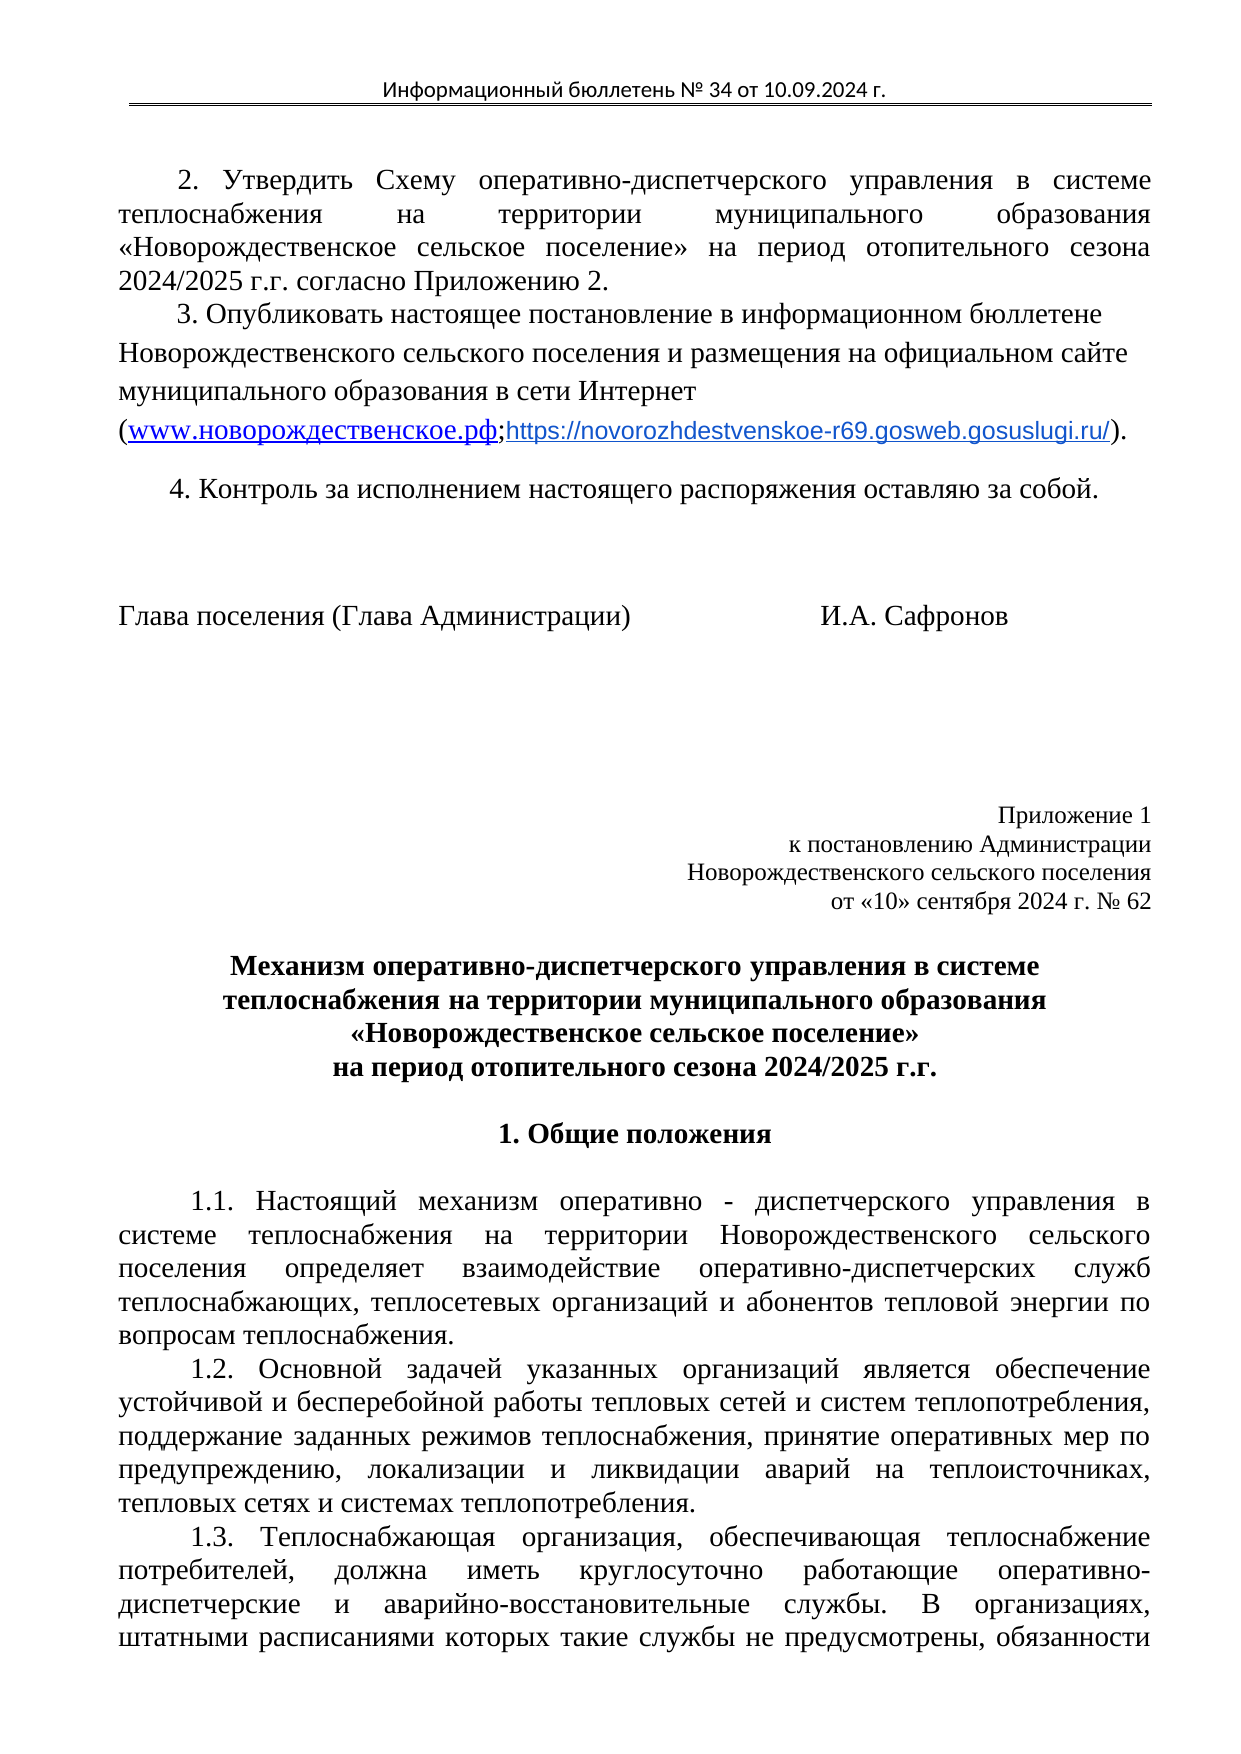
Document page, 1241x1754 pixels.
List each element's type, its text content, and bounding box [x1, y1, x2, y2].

text Механизм оперативно-диспетчерского управления в системе теплоснабжения на территории муниципального образования «Новорождественское сельское поселение» [118, 948, 1151, 1049]
text 3. Опубликовать настоящее постановление в информационном бюллетене Новорождественского сельского поселения и размещения на официальном сайте муниципального образования в сети Интернет (www.новорождественское.рф;https://novorozhdestvenskoe-r69.gosweb.gosuslugi.ru/). [118, 296, 1151, 446]
text 4. Контроль за исполнением настоящего распоряжения оставляю за собой. [118, 471, 1151, 505]
text 1. Общие положения [118, 1116, 1151, 1150]
text 2. Утвердить Схему оперативно-диспетчерского управления в системе теплоснабжения на территории муниципального образования «Новорождественское сельское поселение» на период отопительного сезона 2024/2025 г.г. согласно Приложению 2. [118, 162, 1151, 296]
text от «10» сентября 2024 г. № 62 [118, 886, 1151, 915]
text на период отопительного сезона 2024/2025 г.г. [118, 1049, 1151, 1083]
text 1.2. Основной задачей указанных организаций является обеспечение устойчивой и бесперебойной работы тепловых сетей и систем теплопотребления, поддержание заданных режимов теплоснабжения, принятие оперативных мер по предупреждению, локализации и ликвидации аварий на теплоисточниках, тепловых сетях и системах теплопотребления. [118, 1351, 1151, 1519]
text 1.1. Настоящий механизм оперативно - диспетчерского управления в системе теплоснабжения на территории Новорождественского сельского поселения определяет взаимодействие оперативно-диспетчерских служб теплоснабжающих, теплосетевых организаций и абонентов тепловой энергии по вопросам теплоснабжения. [118, 1183, 1151, 1351]
text Приложение 1 [118, 800, 1151, 829]
text Новорождественского сельского поселения [679, 857, 1151, 886]
text Глава поселения (Глава Администрации) И.А. Сафронов [118, 598, 1151, 631]
text к постановлению Администрации [679, 829, 1151, 857]
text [118, 1519, 1151, 1653]
